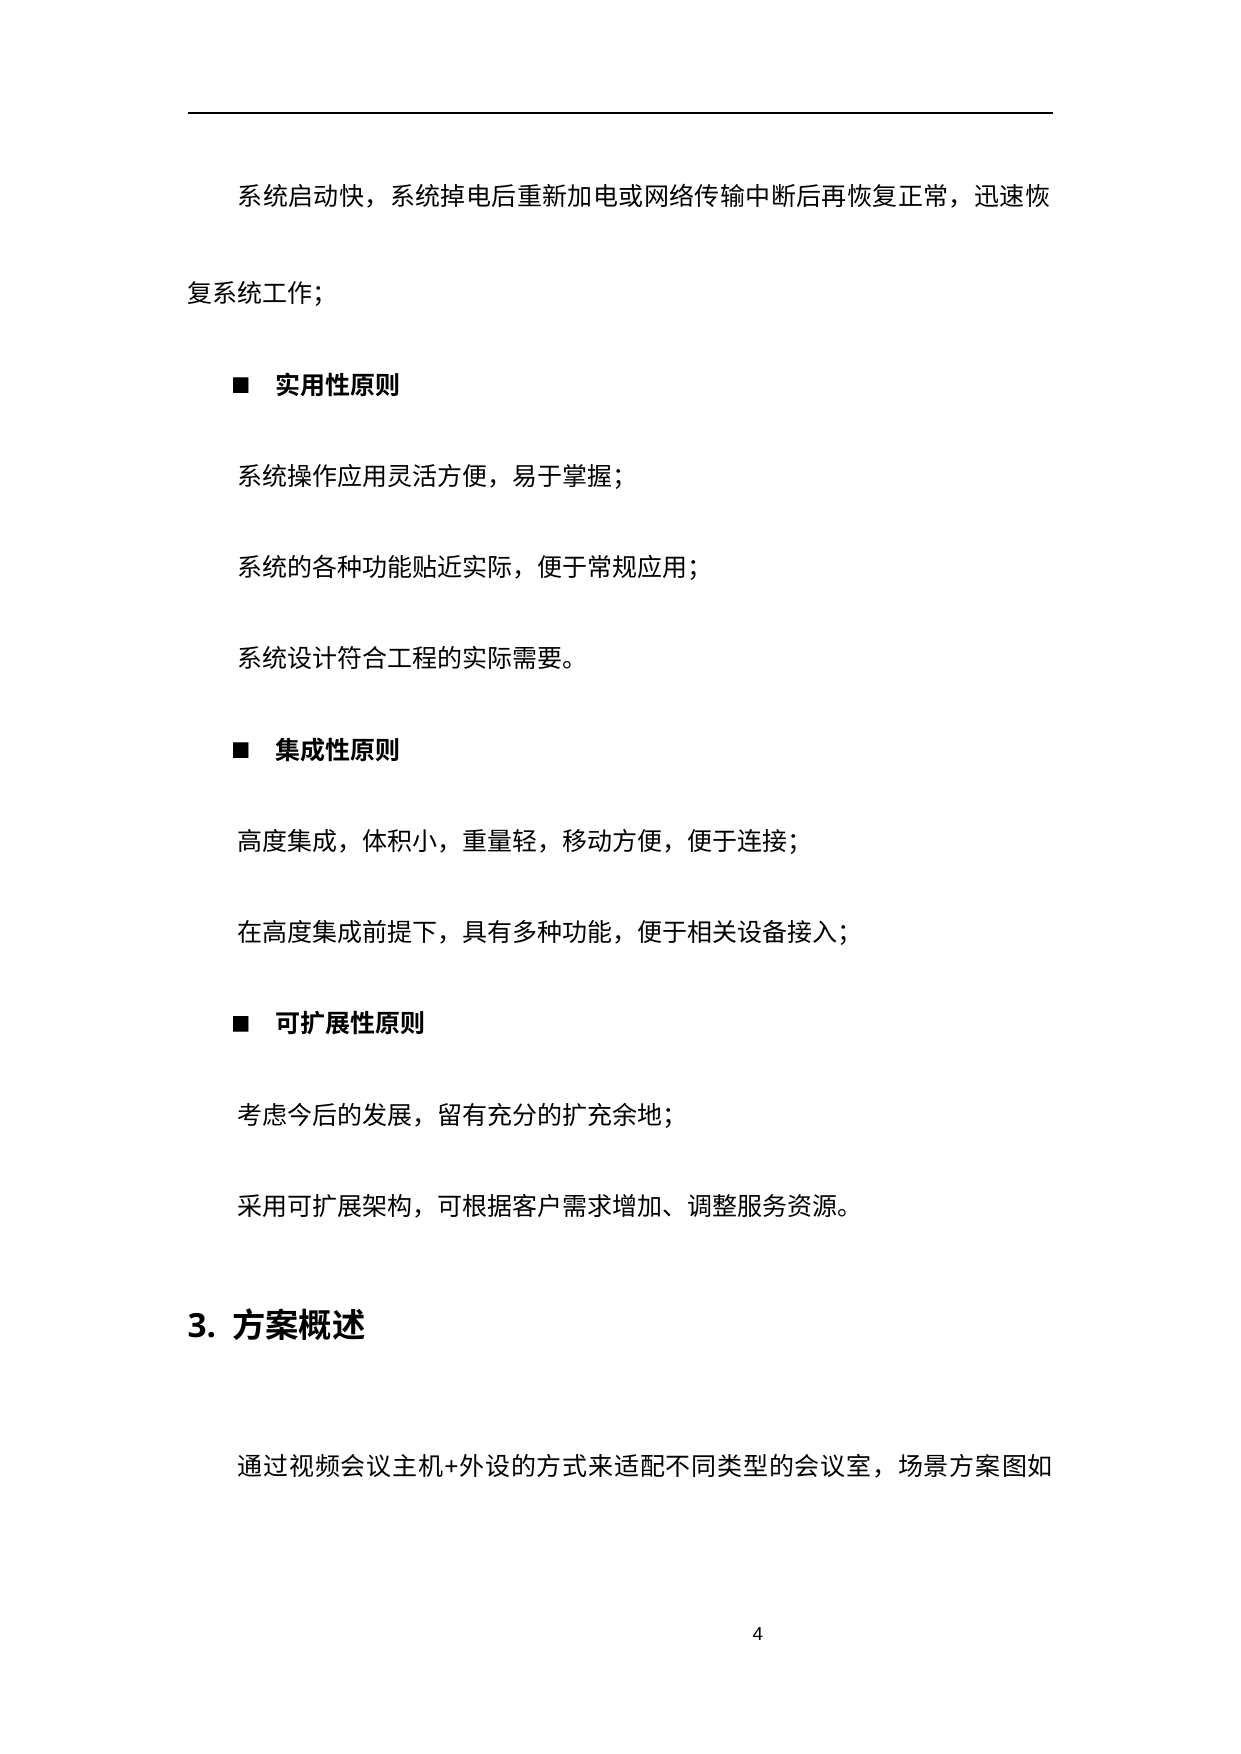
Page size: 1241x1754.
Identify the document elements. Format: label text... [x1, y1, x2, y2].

text 考虑今后的发展，留有充分的扩充余地； [187, 1081, 1053, 1146]
text 采用可扩展架构，可根据客户需求增加、调整服务资源。 [187, 1172, 1053, 1237]
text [187, 1432, 1053, 1497]
subtitle 方案概述 [187, 1291, 1053, 1356]
text 在高度集成前提下，具有多种功能，便于相关设备接入； [187, 898, 1053, 963]
list 集成性原则 [231, 716, 1053, 781]
text 系统启动快，系统掉电后重新加电或网络传输中断后再恢复正常，迅速恢复系统工作； [187, 162, 1053, 324]
text 系统设计符合工程的实际需要。 [187, 624, 1053, 689]
text 高度集成，体积小，重量轻，移动方便，便于连接； [187, 807, 1053, 872]
list 可扩展性原则 [231, 989, 1053, 1054]
text 系统操作应用灵活方便，易于掌握； [187, 442, 1053, 507]
text 系统的各种功能贴近实际，便于常规应用； [187, 533, 1053, 598]
list 实用性原则 [231, 351, 1053, 416]
